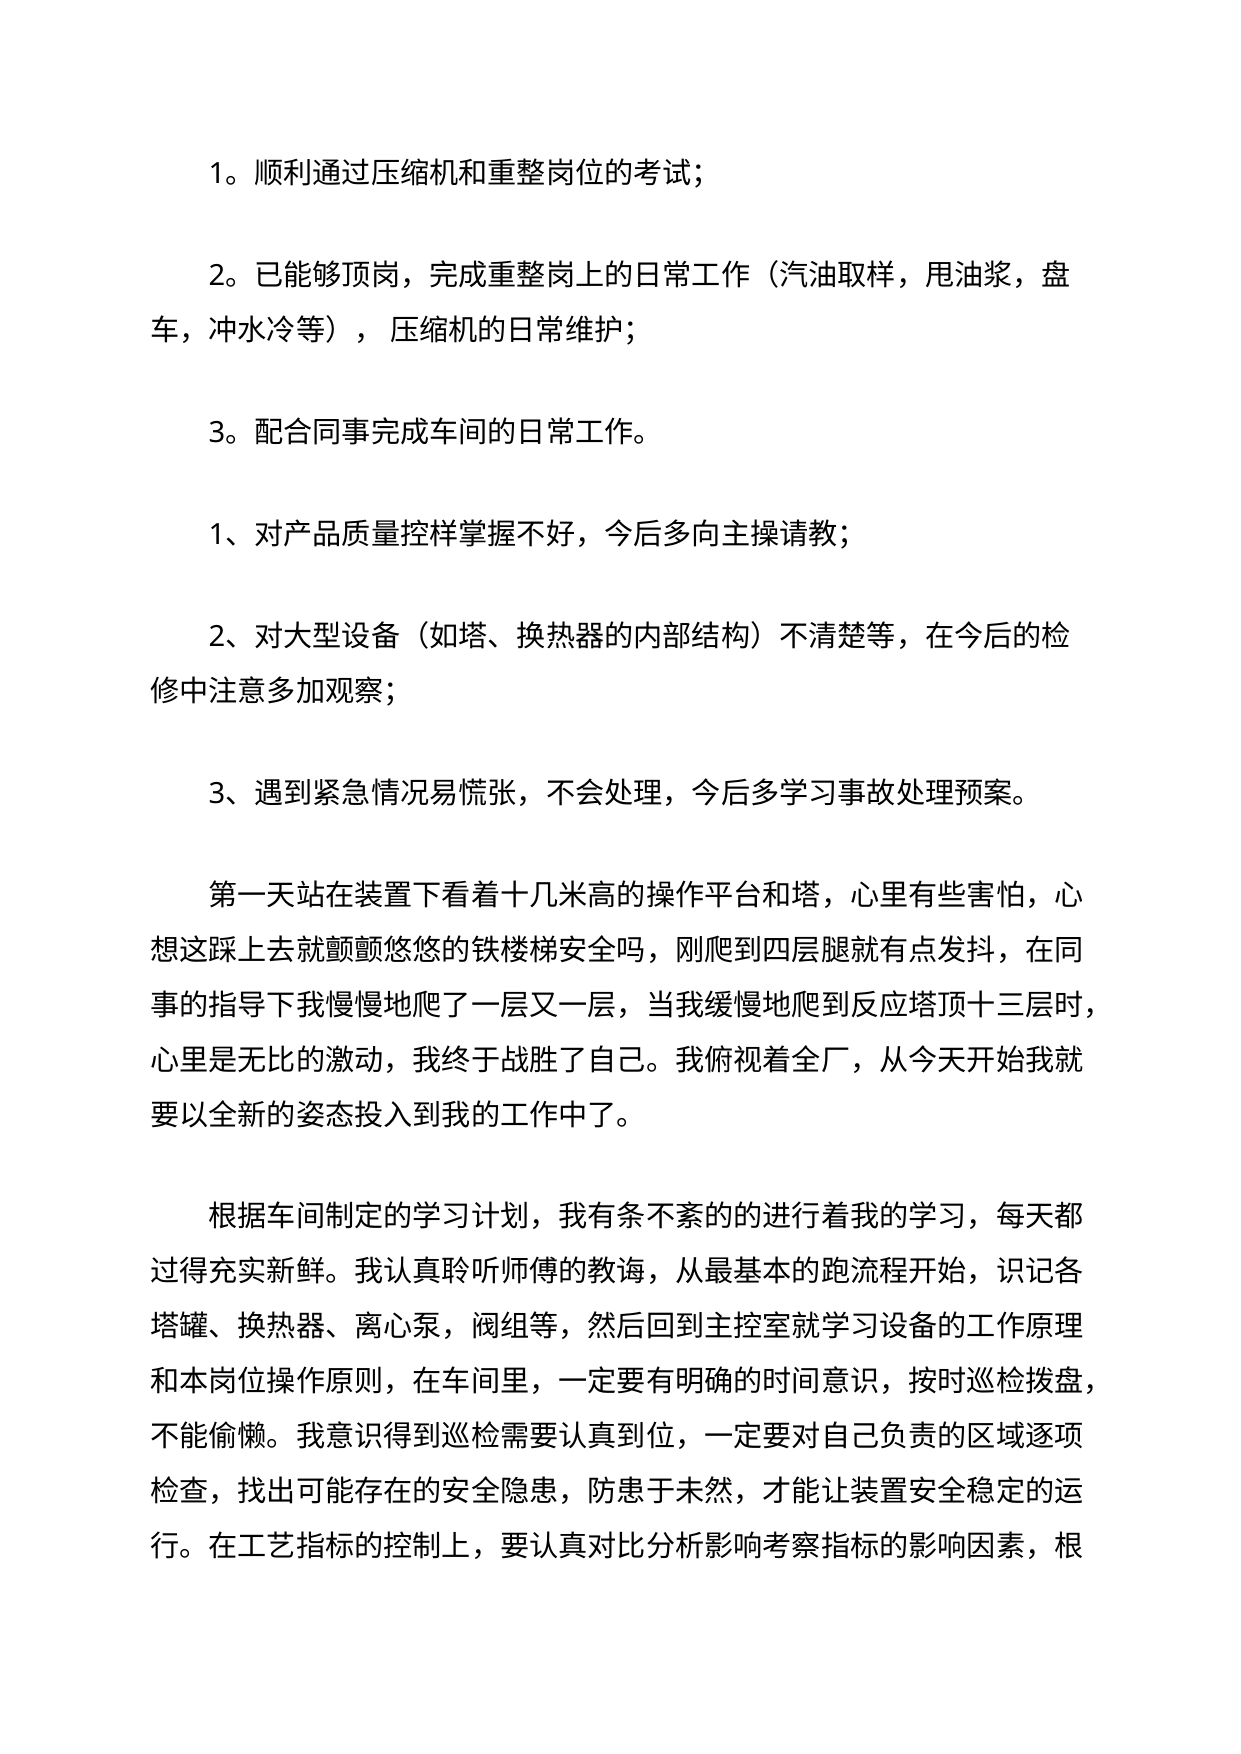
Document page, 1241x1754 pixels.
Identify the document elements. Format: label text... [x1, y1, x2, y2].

text 1。顺利通过压缩机和重整岗位的考试； [150, 150, 1090, 192]
text 3。配合同事完成车间的日常工作。 [150, 409, 1090, 451]
text 2、对大型设备（如塔、换热器的内部结构）不清楚等，在今后的检修中注意多加观察； [150, 613, 1090, 710]
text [150, 1193, 1090, 1564]
text 2。已能够顶岗，完成重整岗上的日常工作（汽油取样，甩油浆，盘车，冲水冷等）， 压缩机的日常维护； [150, 252, 1090, 349]
text 1、对产品质量控样掌握不好，今后多向主操请教； [150, 511, 1090, 553]
text 第一天站在装置下看着十几米高的操作平台和塔，心里有些害怕，心想这踩上去就颤颤悠悠的铁楼梯安全吗，刚爬到四层腿就有点发抖，在同事的指导下我慢慢地爬了一层又一层，当我缓慢地爬到反应塔顶十三层时，心里是无比的激动，我终于战胜了自己。我俯视着全厂，从今天开始我就要以全新的姿态投入到我的工作中了。 [150, 871, 1090, 1133]
text 3、遇到紧急情况易慌张，不会处理，今后多学习事故处理预案。 [150, 769, 1090, 812]
